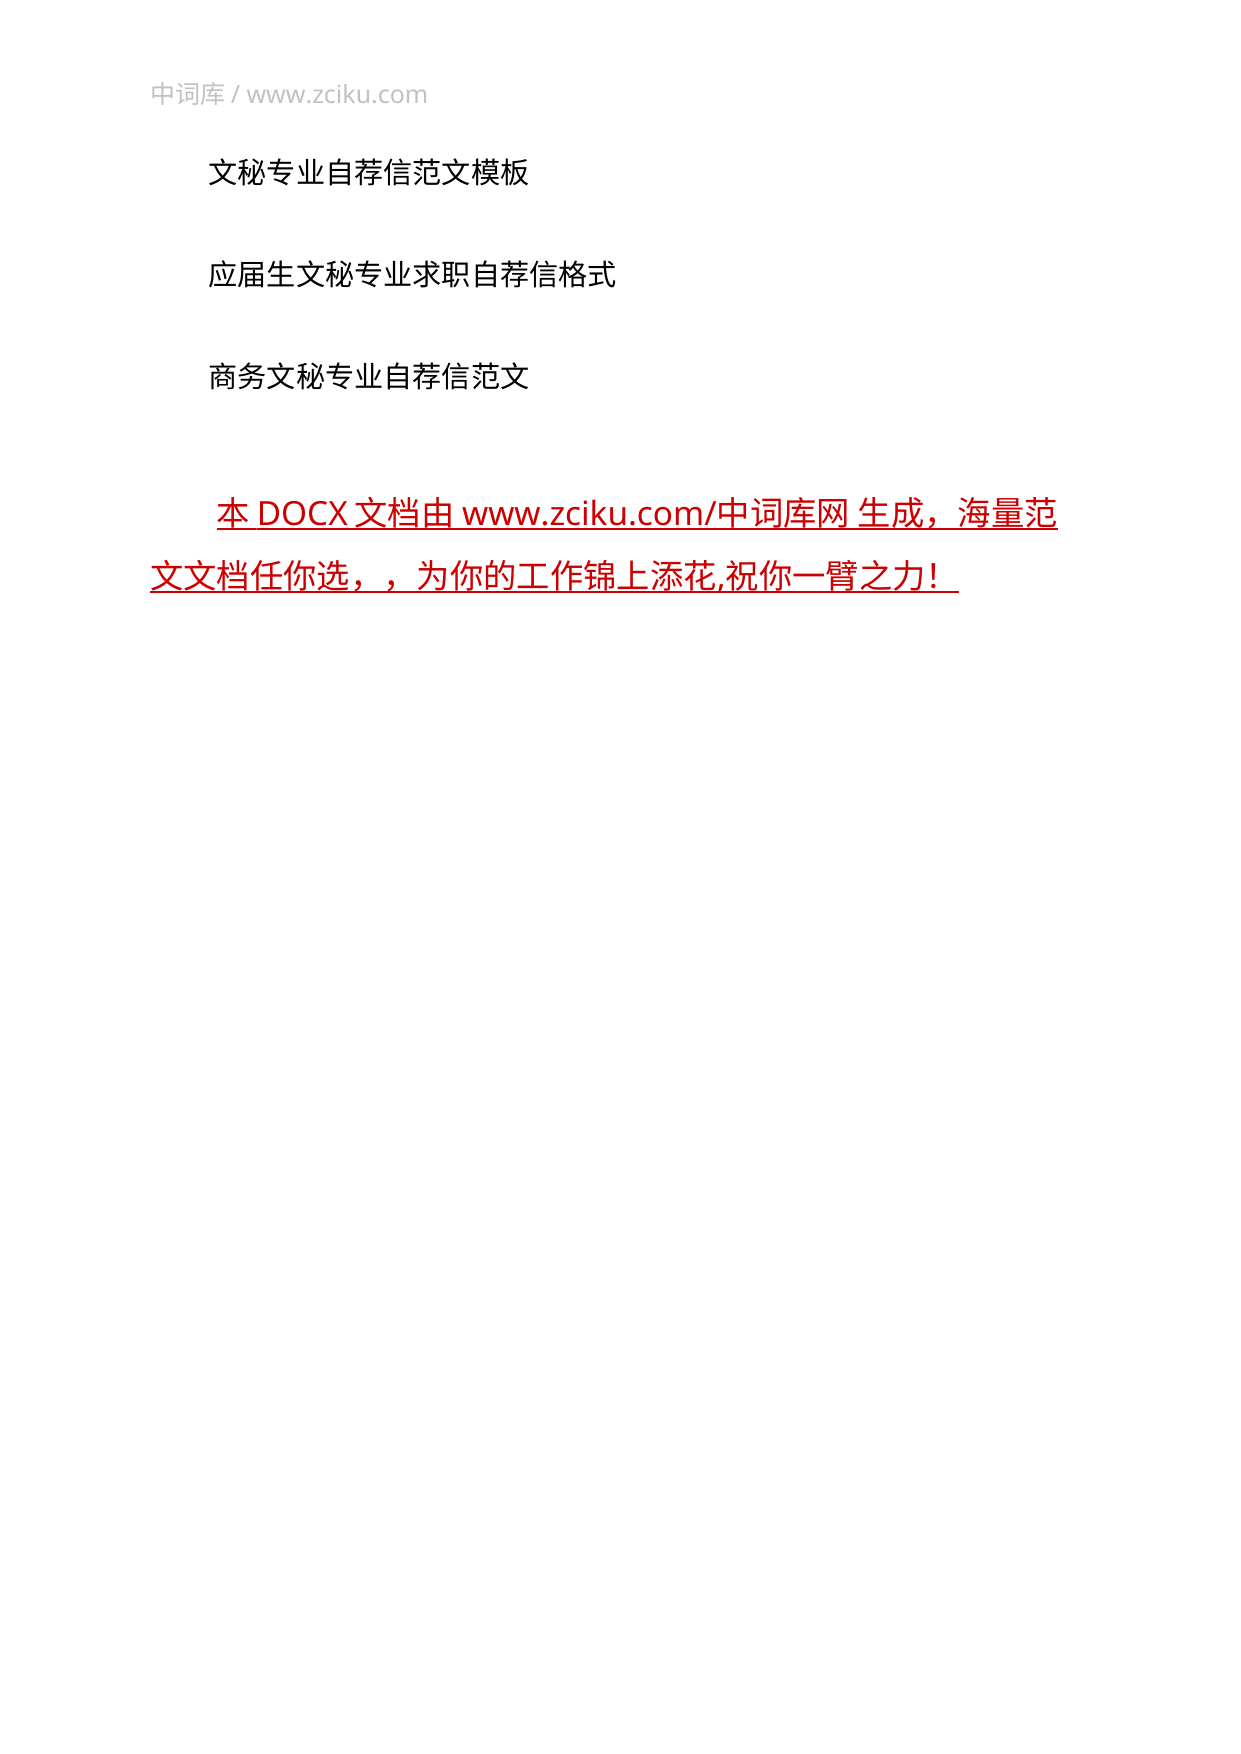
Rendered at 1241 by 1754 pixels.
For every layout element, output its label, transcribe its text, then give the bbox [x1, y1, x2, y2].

text 商务文秘专业自荐信范文 [150, 353, 1090, 396]
text 应届生文秘专业求职自荐信格式 [150, 252, 1090, 294]
text 文秘专业自荐信范文模板 [150, 150, 1090, 192]
text 本DOCX文档由 www.zciku.com/中词库网 生成，海量范文文档任你选，，为你的工作锦上添花,祝你一臂之力！ [150, 487, 1090, 598]
